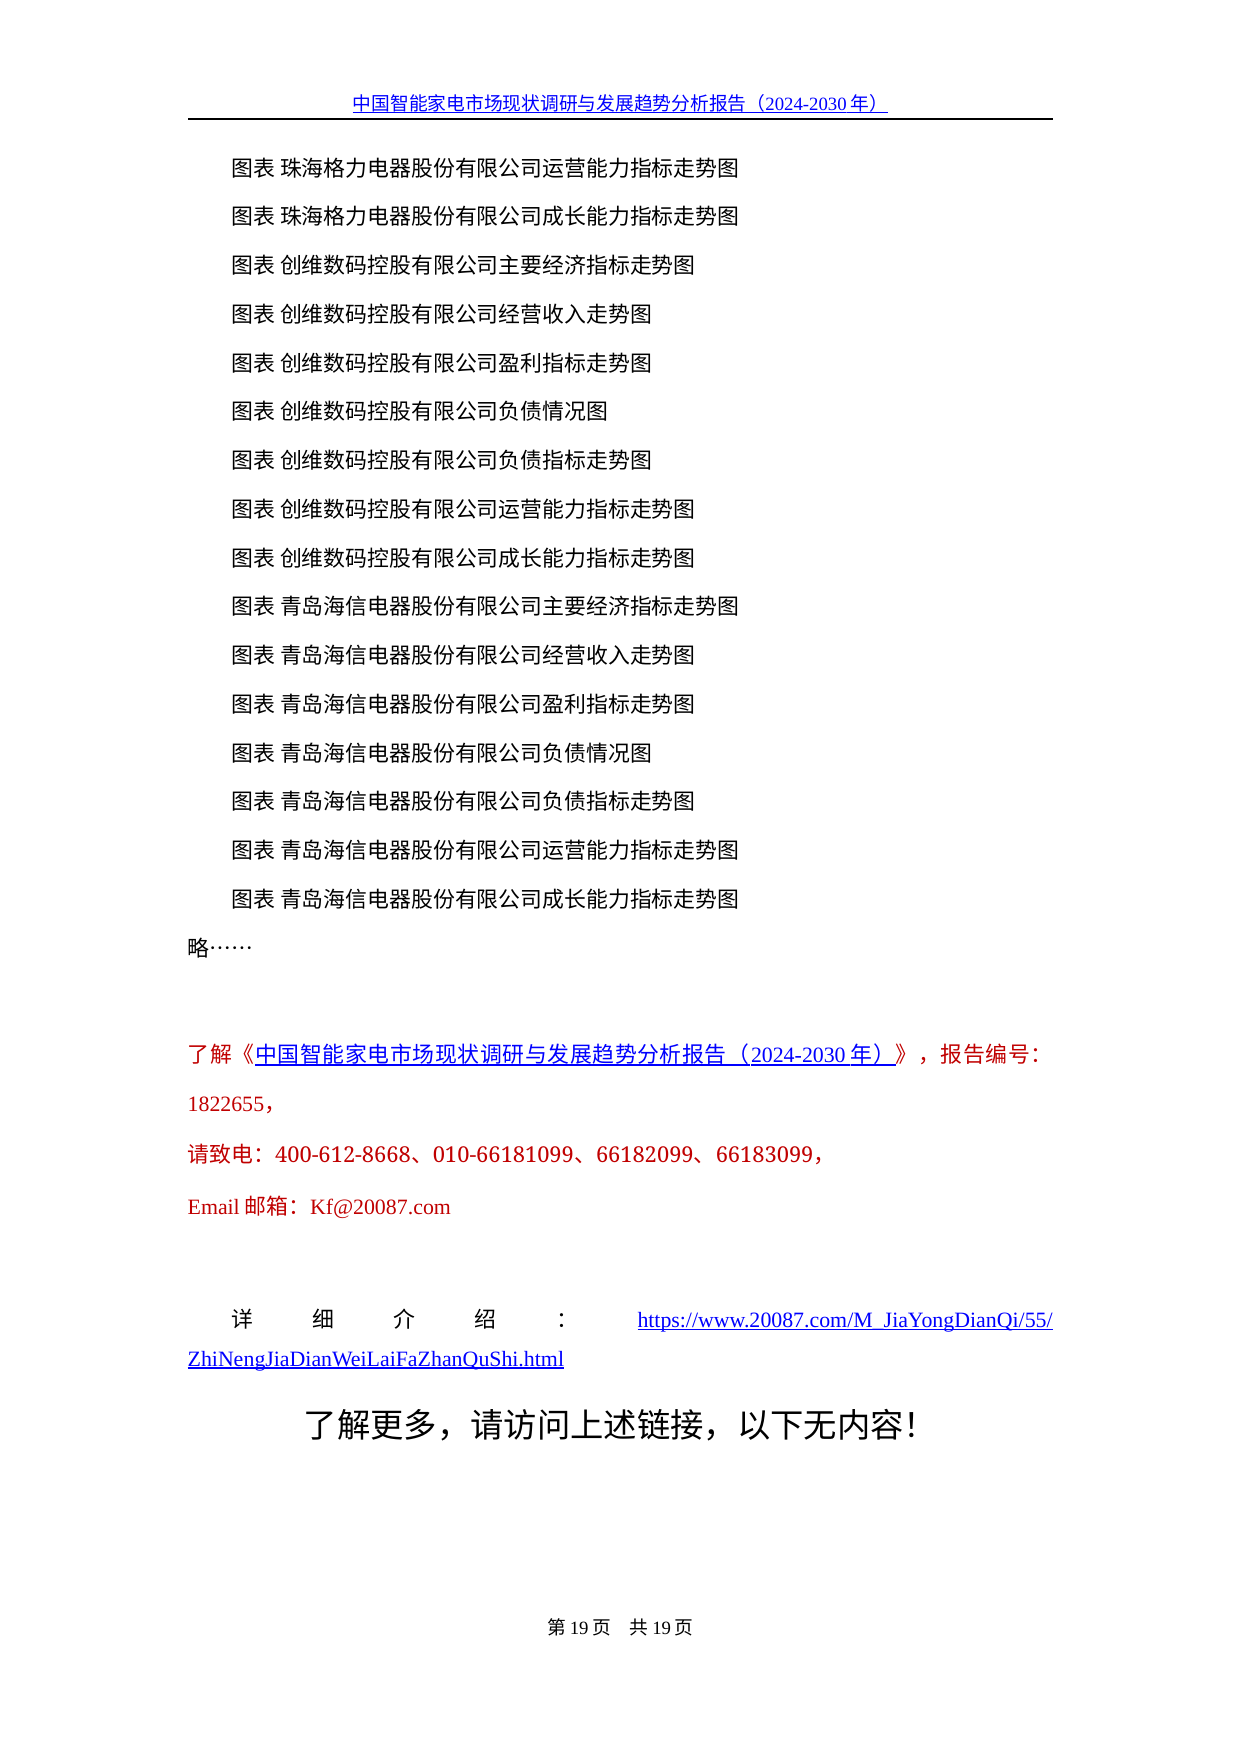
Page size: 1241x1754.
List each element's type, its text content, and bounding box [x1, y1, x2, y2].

text 了解《中国智能家电市场现状调研与发展趋势分析报告（2024-2030年）》，报告编号：1822655， [187, 1037, 1053, 1118]
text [187, 150, 1053, 963]
text 详细介绍：https://www.20087.com/M_JiaYongDianQi/55/ZhiNengJiaDianWeiLaiFaZhanQuShi.html [187, 1301, 1053, 1374]
text 请致电：400-612-8668、010-66181099、66182099、66183099， [187, 1137, 1053, 1169]
title 了解更多，请访问上述链接，以下无内容！ [187, 1390, 1053, 1455]
text Email邮箱：Kf@20087.com [187, 1188, 1053, 1221]
